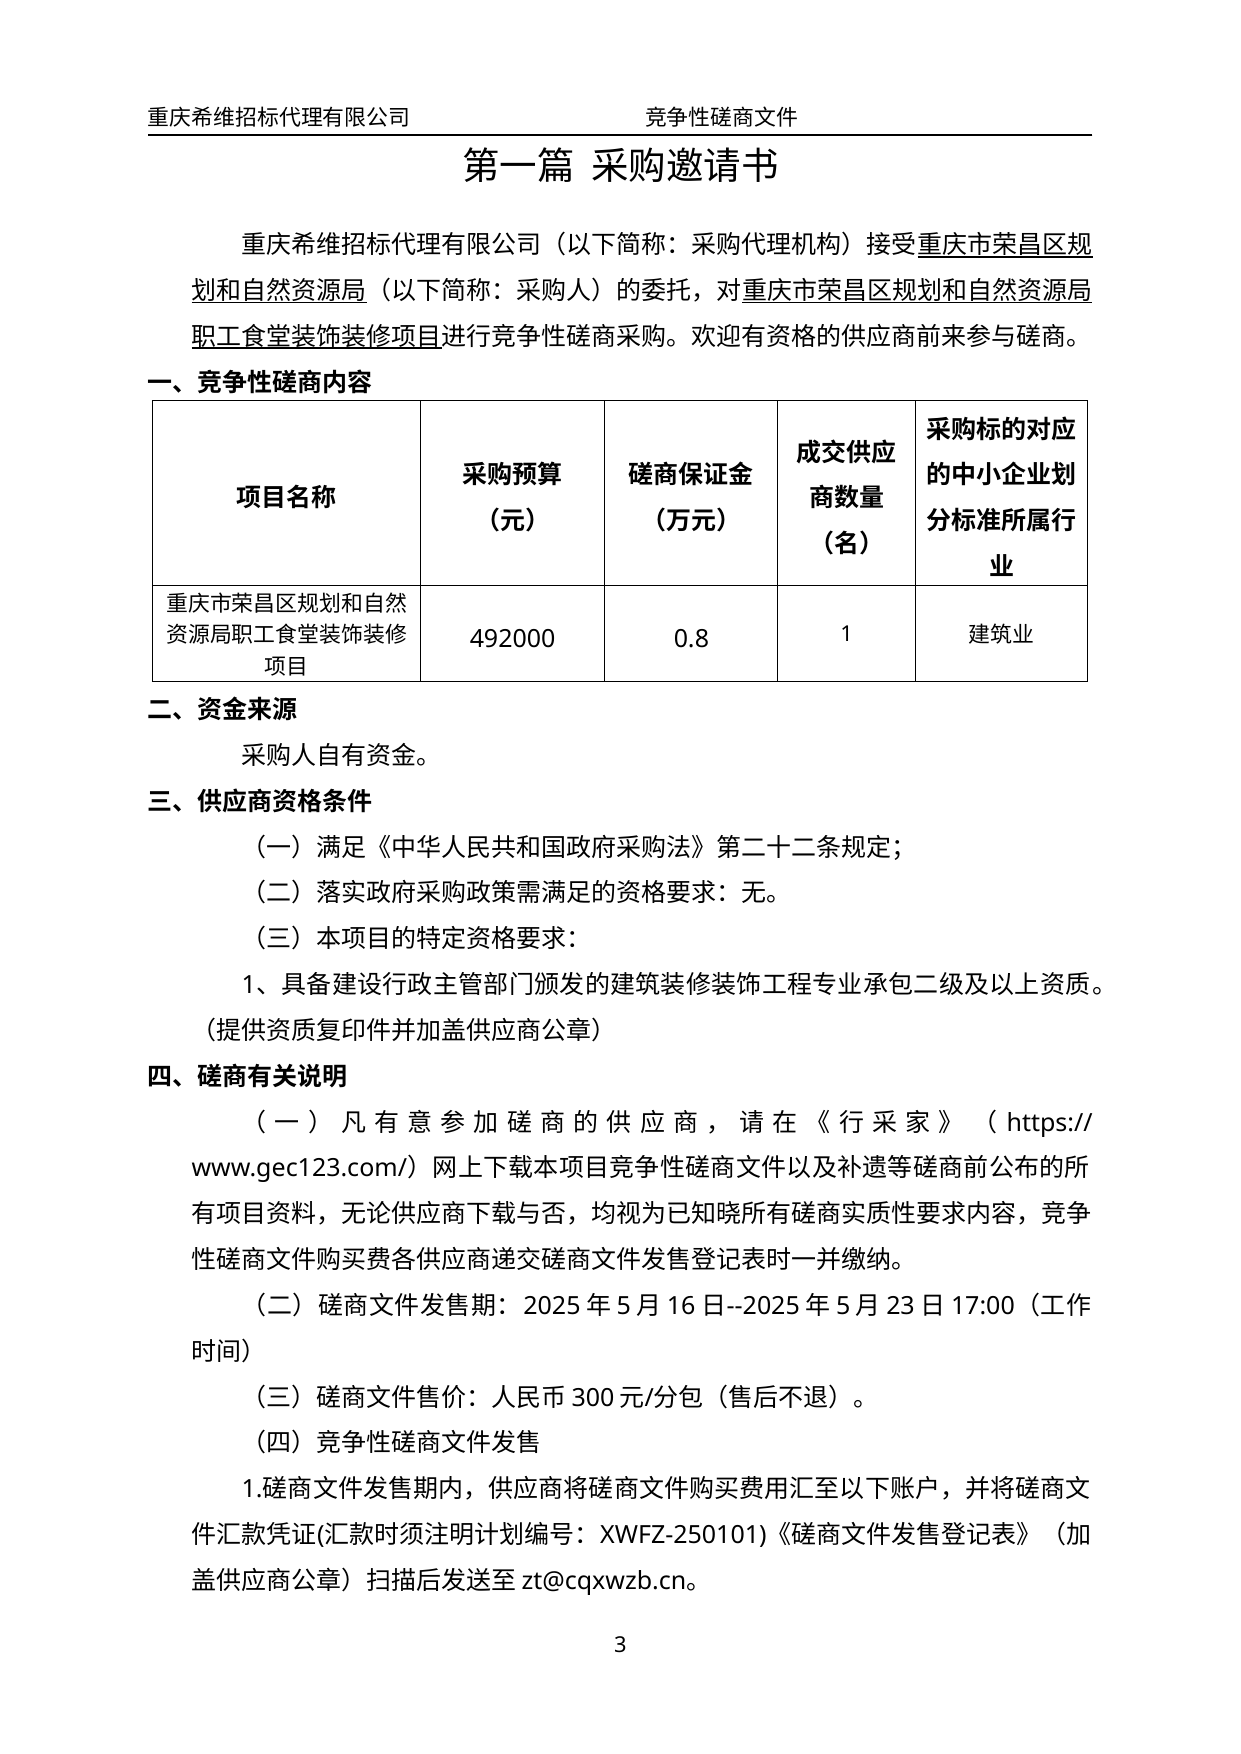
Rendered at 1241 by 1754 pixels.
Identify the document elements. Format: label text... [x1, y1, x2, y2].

table_cell 重庆市荣昌区规划和自然资源局职工食堂装饰装修项目 [153, 586, 420, 681]
subtitle 一、竞争性磋商内容 [148, 354, 1092, 400]
table_cell 1 [778, 586, 915, 681]
text （一）满足《中华人民共和国政府采购法》第二十二条规定； [191, 819, 1092, 865]
subtitle 四、磋商有关说明 [148, 1048, 1092, 1094]
table_header 成交供应商数量（名） [778, 401, 915, 585]
text （一）凡有意参加磋商的供应商，请在《行采家》（https://www.gec123.com/）网上下载本项目竞争性磋商文件以及补遗等磋商前公布的所有项目资料，无论供应商下载与否，均视为已知晓所有磋商实质性要求内容，竞争性磋商文件购买费各供应商递交磋商文件发售登记表时一并缴纳。 [191, 1094, 1092, 1278]
text （二）落实政府采购政策需满足的资格要求：无。 [191, 865, 1092, 911]
text 1.磋商文件发售期内，供应商将磋商文件购买费用汇至以下账户，并将磋商文件汇款凭证(汇款时须注明计划编号：XWFZ-250101)《磋商文件发售登记表》（加盖供应商公章）扫描后发送至zt@cqxwzb.cn。 [191, 1461, 1092, 1598]
text （四）竞争性磋商文件发售 [191, 1415, 1092, 1461]
text 1、具备建设行政主管部门颁发的建筑装修装饰工程专业承包二级及以上资质。（提供资质复印件并加盖供应商公章） [191, 957, 1092, 1048]
text 采购人自有资金。 [191, 728, 1092, 773]
table_cell 建筑业 [916, 586, 1087, 681]
table_header 项目名称 [153, 401, 420, 585]
text （三）本项目的特定资格要求： [191, 911, 1092, 957]
subtitle 第一篇 采购邀请书 [148, 136, 1092, 190]
text 重庆希维招标代理有限公司（以下简称：采购代理机构）接受重庆市荣昌区规划和自然资源局（以下简称：采购人）的委托，对重庆市荣昌区规划和自然资源局职工食堂装饰装修项目进行竞争性磋商采购。欢迎有资格的供应商前来参与磋商。 [191, 217, 1092, 354]
table_cell 492000 [421, 586, 604, 681]
subtitle 三、供应商资格条件 [148, 773, 1092, 819]
text （二）磋商文件发售期：2025年5月16日--2025年5月23日17:00（工作时间） [191, 1278, 1092, 1369]
subtitle 二、资金来源 [148, 682, 1092, 728]
table_header 采购预算 （元） [421, 401, 604, 585]
table_header 采购标的对应的中小企业划分标准所属行业 [916, 401, 1087, 585]
table_header 磋商保证金 （万元） [605, 401, 777, 585]
text （三）磋商文件售价：人民币300元/分包（售后不退）。 [191, 1369, 1092, 1415]
table_cell 0.8 [605, 586, 777, 681]
